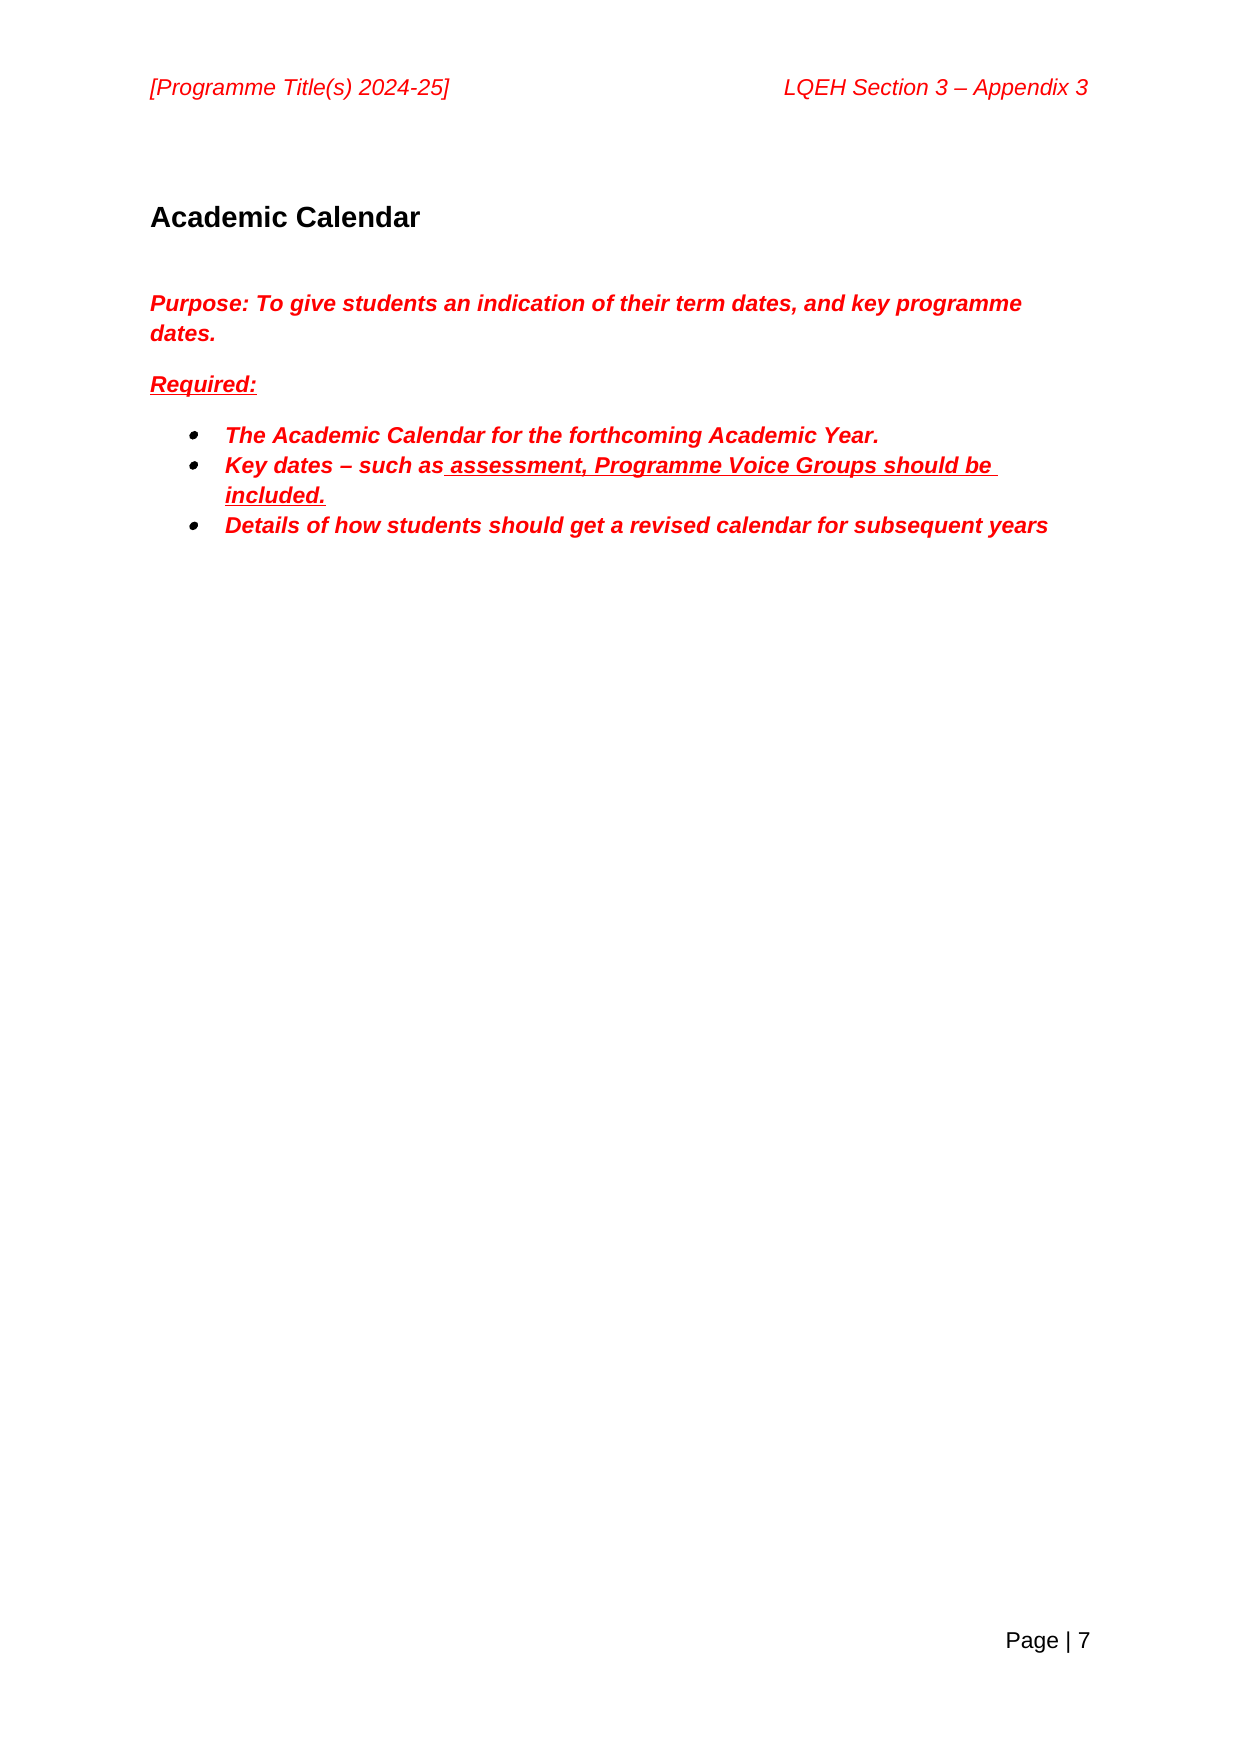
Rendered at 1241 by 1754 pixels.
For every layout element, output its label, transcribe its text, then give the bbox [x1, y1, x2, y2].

subtitle Academic Calendar [150, 200, 1090, 233]
list Details of how students should get a revised calendar for subsequent years [187, 512, 1090, 539]
list The Academic Calendar for the forthcoming Academic Year. [187, 422, 1090, 448]
text Purpose: To give students an indication of their term dates, and key programme dates. [150, 289, 1090, 346]
text Required: [150, 371, 1090, 397]
list Key dates – such as assessment, Programme Voice Groups should be included. [187, 452, 1090, 509]
